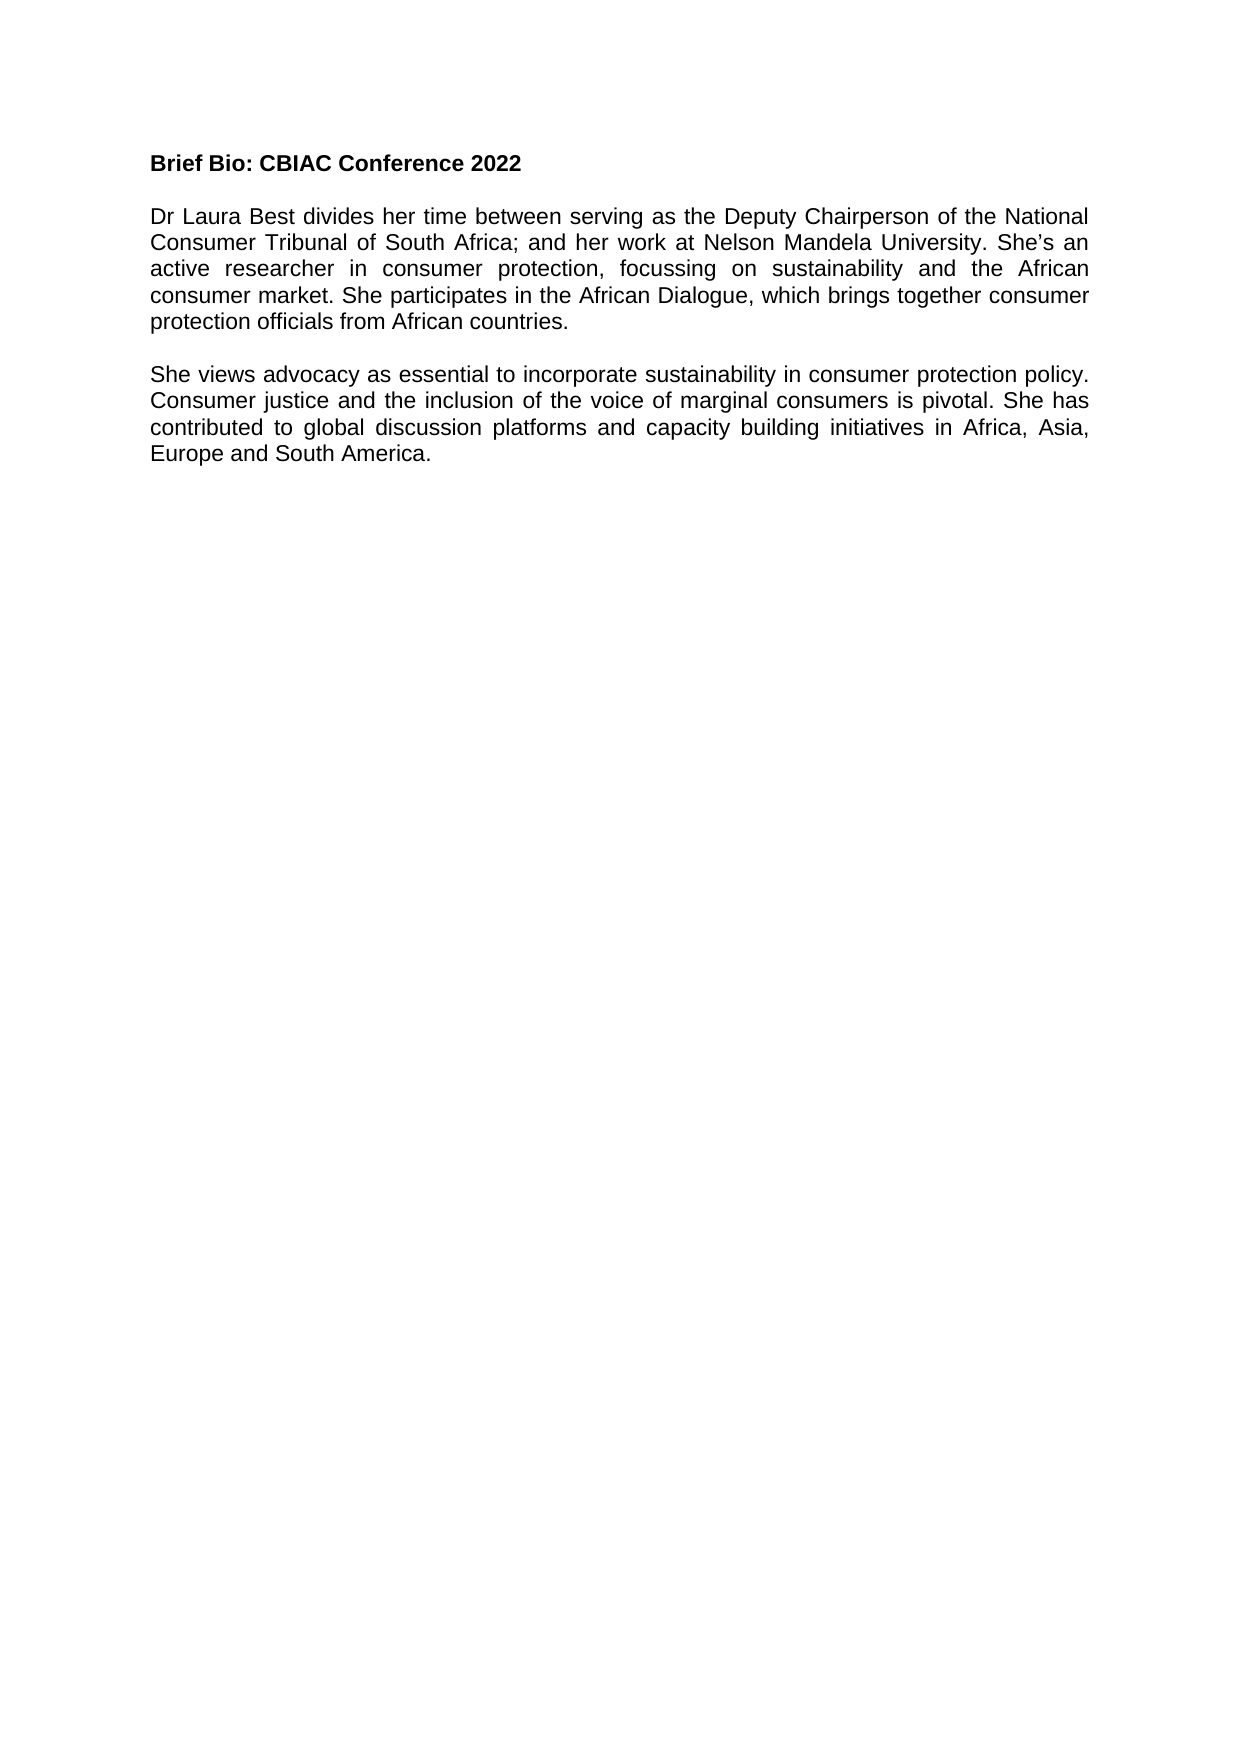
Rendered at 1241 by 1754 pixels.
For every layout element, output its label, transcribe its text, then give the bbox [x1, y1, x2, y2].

text Brief Bio: CBIAC Conference 2022 [150, 150, 1090, 176]
text She views advocacy as essential to incorporate sustainability in consumer protection policy. Consumer justice and the inclusion of the voice of marginal consumers is pivotal. She has contributed to global discussion platforms and capacity building initiatives in Africa, Asia, Europe and South America. [150, 361, 1090, 466]
text Dr Laura Best divides her time between serving as the Deputy Chairperson of the National Consumer Tribunal of South Africa; and her work at Nelson Mandela University. She’s an active researcher in consumer protection, focussing on sustainability and the African consumer market. She participates in the African Dialogue, which brings together consumer protection officials from African countries. [150, 203, 1090, 334]
